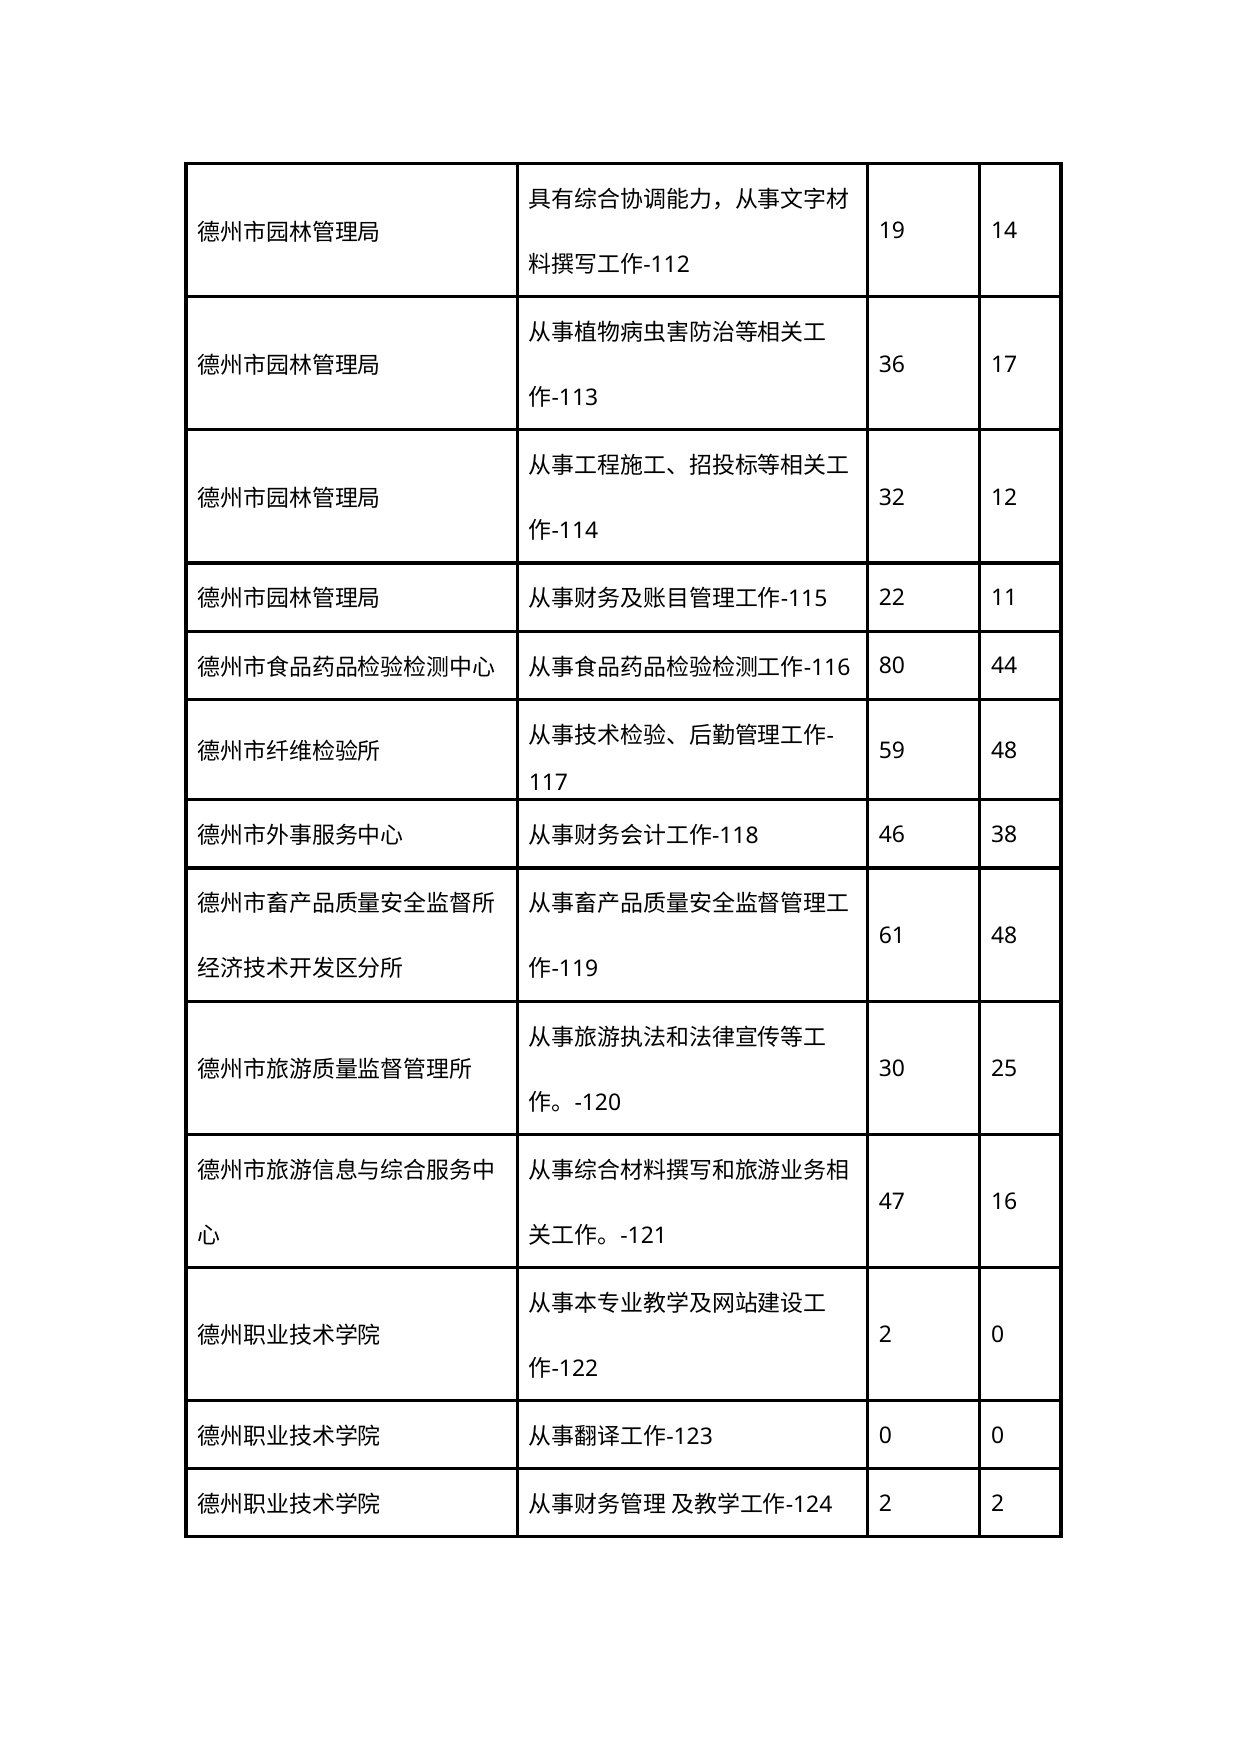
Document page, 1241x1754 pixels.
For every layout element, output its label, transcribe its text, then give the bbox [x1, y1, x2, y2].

table_cell 德州市园林管理局 [188, 298, 516, 428]
table_cell 德州市食品药品检验检测中心 [188, 633, 516, 698]
table_cell 德州市园林管理局 [188, 165, 516, 295]
table_cell 48 [981, 870, 1059, 999]
table_cell 从事综合材料撰写和旅游业务相关工作。-121 [519, 1136, 866, 1266]
table_cell 从事技术检验、后勤管理工作-117 [519, 701, 866, 798]
table_cell 德州市旅游质量监督管理所 [188, 1003, 516, 1133]
table_cell 44 [981, 633, 1059, 698]
table_cell 32 [869, 431, 978, 561]
table_cell 48 [981, 701, 1059, 798]
table_cell 36 [869, 298, 978, 428]
table_cell 从事财务及账目管理工作-115 [519, 565, 866, 629]
table_cell 16 [981, 1136, 1059, 1266]
table_cell 0 [981, 1402, 1059, 1467]
table_cell 从事翻译工作-123 [519, 1402, 866, 1467]
table_cell 0 [981, 1269, 1059, 1399]
table_cell 17 [981, 298, 1059, 428]
table_cell 12 [981, 431, 1059, 561]
table_cell 从事财务会计工作-118 [519, 801, 866, 866]
table_cell 德州市外事服务中心 [188, 801, 516, 866]
table_cell 22 [869, 565, 978, 629]
table_cell 德州市园林管理局 [188, 565, 516, 629]
table_cell 14 [981, 165, 1059, 295]
table_cell 德州市旅游信息与综合服务中心 [188, 1136, 516, 1266]
table_cell 德州职业技术学院 [188, 1402, 516, 1467]
table_cell 从事植物病虫害防治等相关工作-113 [519, 298, 866, 428]
table_cell 2 [869, 1269, 978, 1399]
table_cell 从事本专业教学及网站建设工作-122 [519, 1269, 866, 1399]
table_cell 从事旅游执法和法律宣传等工作。-120 [519, 1003, 866, 1133]
table_cell 25 [981, 1003, 1059, 1133]
table_cell 从事工程施工、招投标等相关工作-114 [519, 431, 866, 561]
table_cell 38 [981, 801, 1059, 866]
table_cell 从事畜产品质量安全监督管理工作-119 [519, 870, 866, 999]
table_cell 11 [981, 565, 1059, 629]
table_cell 46 [869, 801, 978, 866]
table_cell 从事财务管理 及教学工作-124 [519, 1470, 866, 1535]
table_cell 德州职业技术学院 [188, 1269, 516, 1399]
table_cell 从事食品药品检验检测工作-116 [519, 633, 866, 698]
table_cell 德州市园林管理局 [188, 431, 516, 561]
table_cell 80 [869, 633, 978, 698]
table_cell 2 [869, 1470, 978, 1535]
table_cell 61 [869, 870, 978, 999]
table_cell 德州职业技术学院 [188, 1470, 516, 1535]
table_cell 德州市畜产品质量安全监督所经济技术开发区分所 [188, 870, 516, 999]
table_cell 30 [869, 1003, 978, 1133]
table_cell 0 [869, 1402, 978, 1467]
table_cell 2 [981, 1470, 1059, 1535]
table_cell 德州市纤维检验所 [188, 701, 516, 798]
table_cell 19 [869, 165, 978, 295]
table_cell 具有综合协调能力，从事文字材料撰写工作-112 [519, 165, 866, 295]
table_cell 59 [869, 701, 978, 798]
table_cell 47 [869, 1136, 978, 1266]
